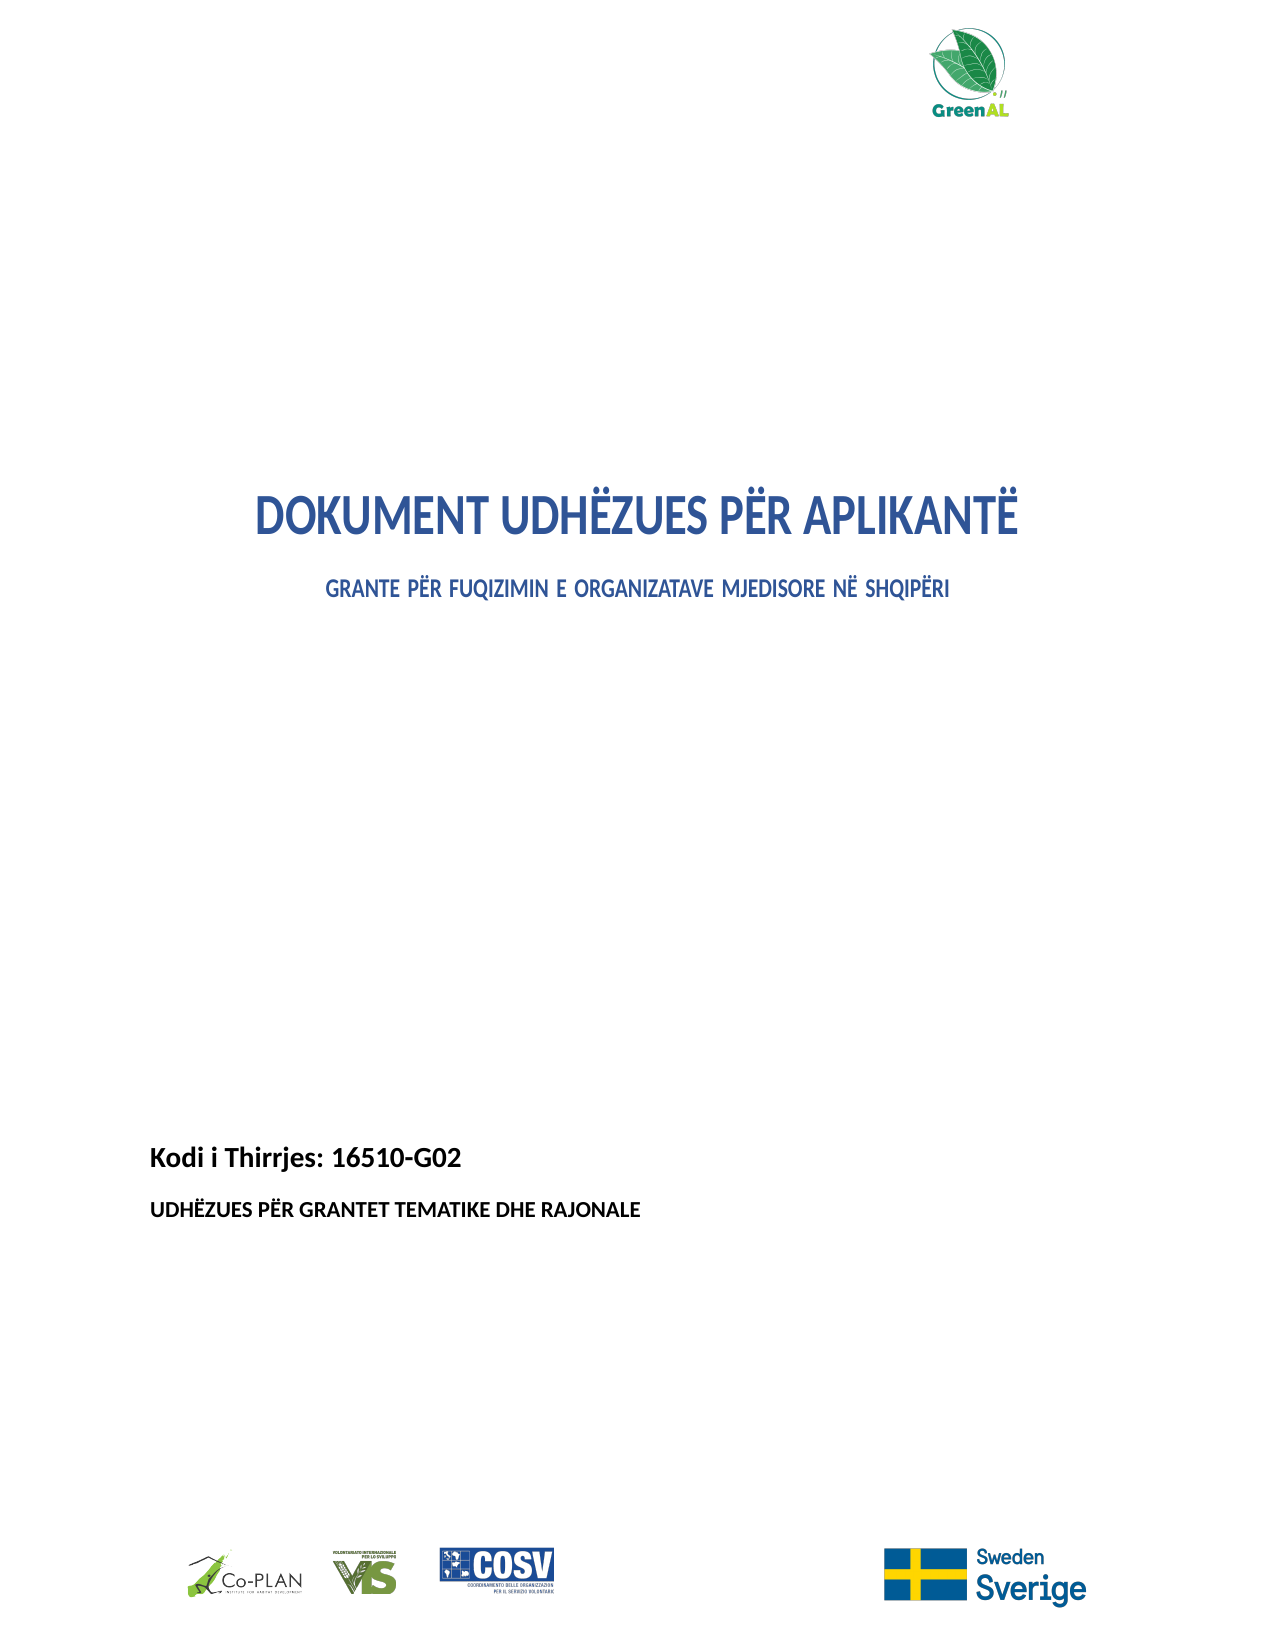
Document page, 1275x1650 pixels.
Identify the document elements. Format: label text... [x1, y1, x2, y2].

text Kodi i Thirrjes: 16510-G02 [150, 1139, 1125, 1175]
text DOKUMENT UDHËZUES PËR APLIKANTË [150, 478, 1125, 549]
text UDHËZUES PËR GRANTET TEMATIKE DHE RAJONALE [150, 1195, 1125, 1223]
picture [880, 1539, 1087, 1612]
picture [909, 15, 1029, 135]
picture [180, 1546, 303, 1603]
picture [323, 1546, 406, 1594]
text GRANTE PËR FUQIZIMIN E ORGANIZATAVE MJEDISORE NË SHQIPËRI [150, 572, 1125, 605]
picture [438, 1546, 554, 1594]
